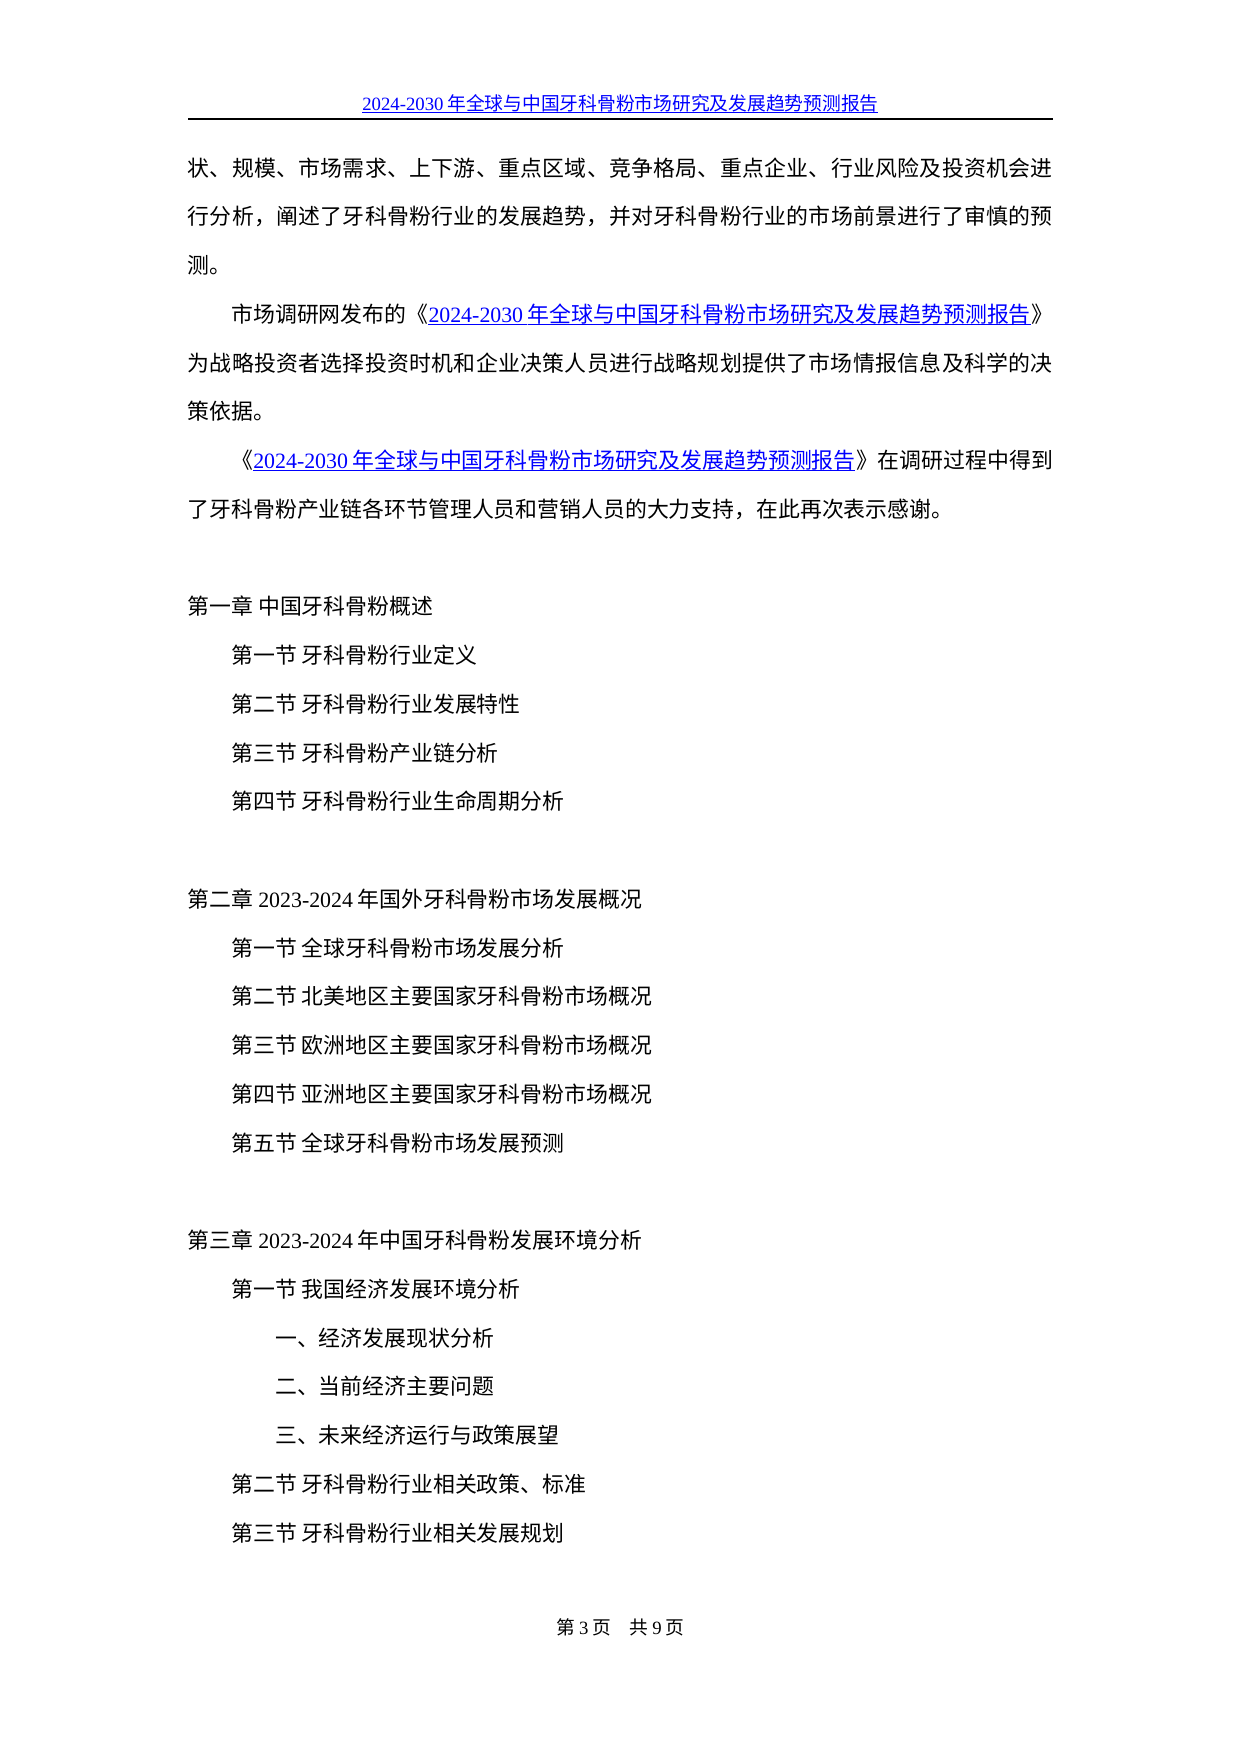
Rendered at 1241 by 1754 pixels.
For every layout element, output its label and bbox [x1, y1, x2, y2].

text [187, 150, 1053, 1548]
